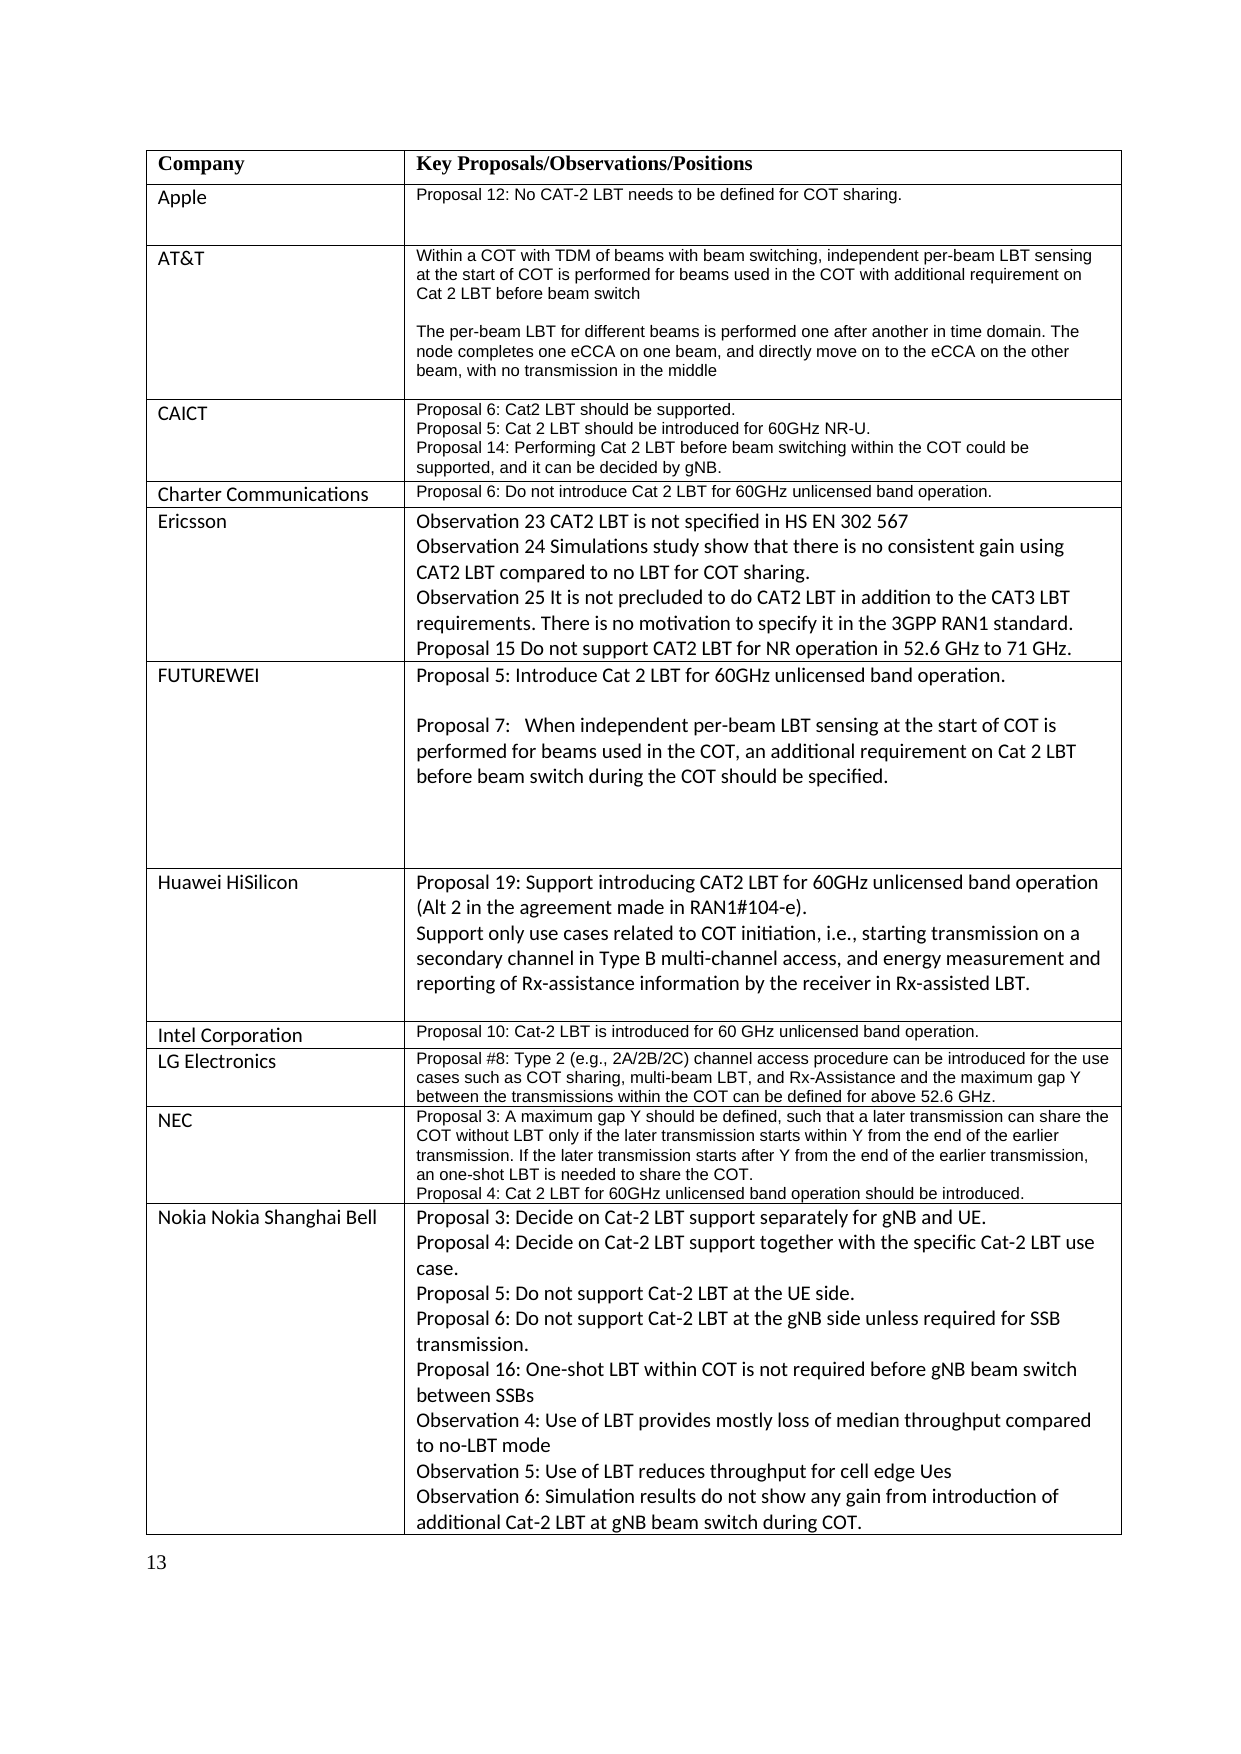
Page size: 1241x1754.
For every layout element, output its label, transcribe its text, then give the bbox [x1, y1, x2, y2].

table_cell Observation 23 CAT2 LBT is not specified in HS EN 302 567 Observation 24 Simulations study show that there is no consistent gain using CAT2 LBT compared to no LBT for COT sharing. Observation 25 It is not precluded to do CAT2 LBT in addition to the CAT3 LBT requirements. There is no motivation to specify it in the 3GPP RAN1 standard. Proposal 15 Do not support CAT2 LBT for NR operation in 52.6 GHz to 71 GHz. [405, 508, 1121, 661]
table_cell Proposal 10: Cat-2 LBT is introduced for 60 GHz unlicensed band operation. [405, 1022, 1121, 1047]
table_cell Proposal 6: Cat2 LBT should be supported. Proposal 5: Cat 2 LBT should be introduced for 60GHz NR-U. Proposal 14: Performing Cat 2 LBT before beam switching within the COT could be supported, and it can be decided by gNB. [405, 400, 1121, 481]
table_cell Proposal #8: Type 2 (e.g., 2A/2B/2C) channel access procedure can be introduced for the use cases such as COT sharing, multi-beam LBT, and Rx-Assistance and the maximum gap Y between the transmissions within the COT can be defined for above 52.6 GHz. [405, 1049, 1121, 1106]
table_cell Ericsson [147, 508, 404, 661]
table_cell Proposal 3: Decide on Cat-2 LBT support separately for gNB and UE. Proposal 4: Decide on Cat-2 LBT support together with the specific Cat-2 LBT use case. Proposal 5: Do not support Cat-2 LBT at the UE side. Proposal 6: Do not support Cat-2 LBT at the gNB side unless required for SSB transmission. Proposal 16: One-shot LBT within COT is not required before gNB beam switch between SSBs Observation 4: Use of LBT provides mostly loss of median throughput compared to no-LBT mode Observation 5: Use of LBT reduces throughput for cell edge Ues Observation 6: Simulation results do not show any gain from introduction of additional Cat-2 LBT at gNB beam switch during COT. [405, 1204, 1121, 1534]
table_cell Nokia Nokia Shanghai Bell [147, 1204, 404, 1534]
table_cell FUTUREWEI [147, 662, 404, 868]
table_cell AT&T [147, 246, 404, 399]
table_cell Proposal 6: Do not introduce Cat 2 LBT for 60GHz unlicensed band operation. [405, 482, 1121, 507]
table_cell Proposal 19: Support introducing CAT2 LBT for 60GHz unlicensed band operation (Alt 2 in the agreement made in RAN1#104-e). Support only use cases related to COT initiation, i.e., starting transmission on a secondary channel in Type B multi-channel access, and energy measurement and reporting of Rx-assistance information by the receiver in Rx-assisted LBT. [405, 869, 1121, 1021]
table_cell Within a COT with TDM of beams with beam switching, independent per-beam LBT sensing at the start of COT is performed for beams used in the COT with additional requirement on Cat 2 LBT before beam switch The per-beam LBT for different beams is performed one after another in time domain. The node completes one eCCA on one beam, and directly move on to the eCCA on the other beam, with no transmission in the middle [405, 246, 1121, 399]
table_cell Intel Corporation [147, 1022, 404, 1047]
table_cell Proposal 5: Introduce Cat 2 LBT for 60GHz unlicensed band operation. Proposal 7: When independent per-beam LBT sensing at the start of COT is performed for beams used in the COT, an additional requirement on Cat 2 LBT before beam switch during the COT should be specified. [405, 662, 1121, 868]
table_header Key Proposals/Observations/Positions [405, 151, 1121, 183]
table_header Company [147, 151, 404, 183]
table_cell Charter Communications [147, 482, 404, 507]
table_cell CAICT [147, 400, 404, 481]
table_cell Proposal 12: No CAT-2 LBT needs to be defined for COT sharing. [405, 185, 1121, 244]
table_cell LG Electronics [147, 1049, 404, 1106]
table_cell Huawei HiSilicon [147, 869, 404, 1021]
table_cell NEC [147, 1107, 404, 1203]
table_cell Proposal 3: A maximum gap Y should be defined, such that a later transmission can share the COT without LBT only if the later transmission starts within Y from the end of the earlier transmission. If the later transmission starts after Y from the end of the earlier transmission, an one-shot LBT is needed to share the COT. Proposal 4: Cat 2 LBT for 60GHz unlicensed band operation should be introduced. [405, 1107, 1121, 1203]
table_cell Apple [147, 185, 404, 244]
